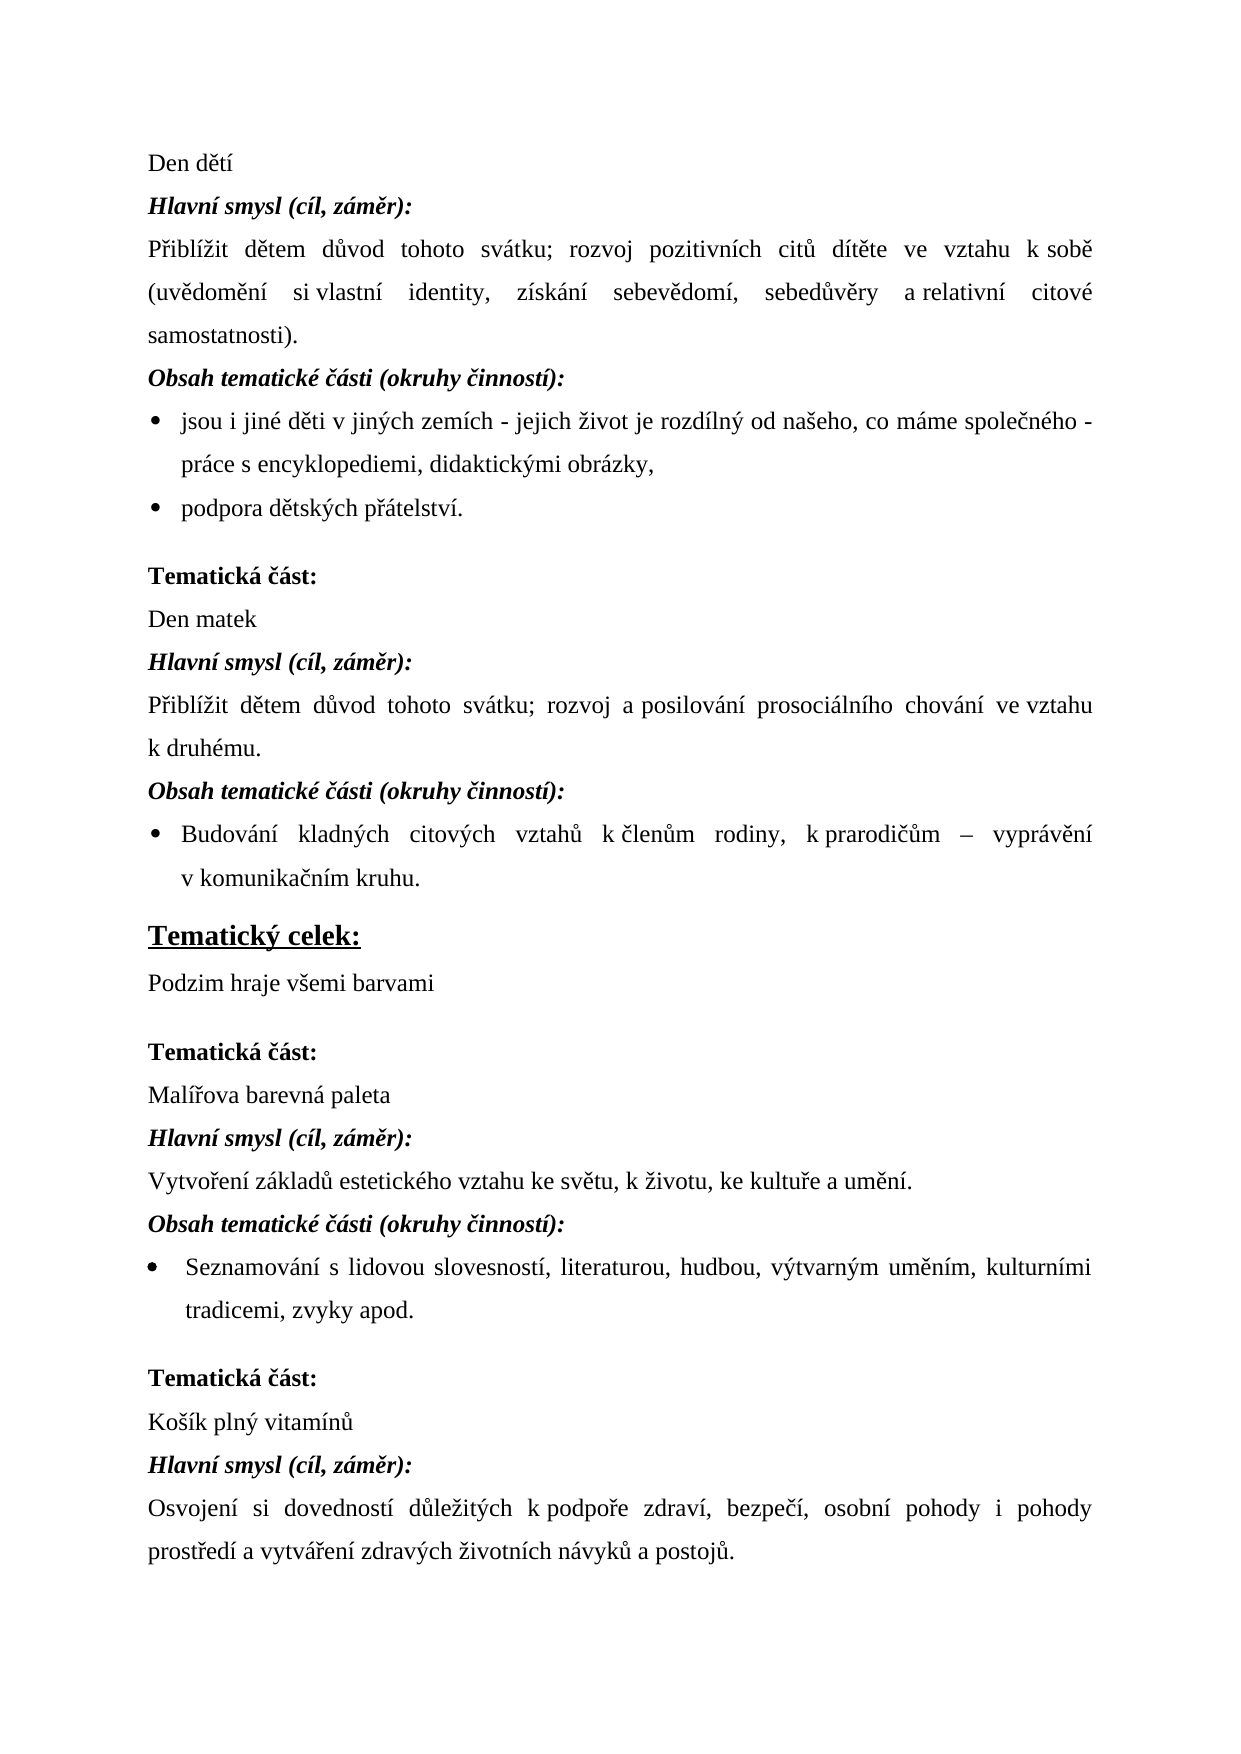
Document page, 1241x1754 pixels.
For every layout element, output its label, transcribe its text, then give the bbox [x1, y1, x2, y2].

text Košík plný vitamínů [148, 1407, 1093, 1435]
text Hlavní smysl (cíl, záměr): [148, 1123, 1093, 1152]
text Malířova barevná paleta [148, 1080, 1093, 1108]
text Tematický celek: [148, 918, 1093, 952]
text Den dětí [129, 148, 1093, 176]
list Budování kladných citových vztahů k členům rodiny, k prarodičům – vyprávění v komunikačním kruhu. [151, 819, 1093, 891]
text Přiblížit dětem důvod tohoto svátku; rozvoj a posilování prosociálního chování ve vztahu k druhému. [148, 690, 1093, 762]
text Tematická část: [148, 1037, 1093, 1065]
text Vytvoření základů estetického vztahu ke světu, k životu, ke kultuře a umění. [148, 1166, 1093, 1195]
text Osvojení si dovedností důležitých k podpoře zdraví, bezpečí, osobní pohody i pohody prostředí a vytváření zdravých životních návyků a postojů. [148, 1493, 1093, 1565]
text Přiblížit dětem důvod tohoto svátku; rozvoj pozitivních citů dítěte ve vztahu k sobě (uvědomění si vlastní identity, získání sebevědomí, sebedůvěry a relativní citové samostatnosti). [148, 234, 1093, 349]
text Hlavní smysl (cíl, záměr): [129, 191, 1093, 219]
text Podzim hraje všemi barvami [148, 968, 1093, 997]
list jsou i jiné děti v jiných zemích - jejich život je rozdílný od našeho, co máme společného - práce s encyklopediemi, didaktickými obrázky, [151, 406, 1093, 478]
text Obsah tematické části (okruhy činností): [148, 1209, 1093, 1238]
text Hlavní smysl (cíl, záměr): [148, 1450, 1093, 1478]
text Den matek [148, 604, 1093, 633]
list podpora dětských přátelství. [151, 493, 1093, 521]
text Tematická část: [148, 561, 1093, 589]
text Hlavní smysl (cíl, záměr): [148, 647, 1093, 676]
text Obsah tematické části (okruhy činností): [148, 776, 1093, 805]
list Seznamování s lidovou slovesností, literaturou, hudbou, výtvarným uměním, kulturními tradicemi, zvyky apod. [148, 1252, 1093, 1324]
text Obsah tematické části (okruhy činností): [129, 363, 1093, 392]
text Tematická část: [148, 1363, 1093, 1392]
